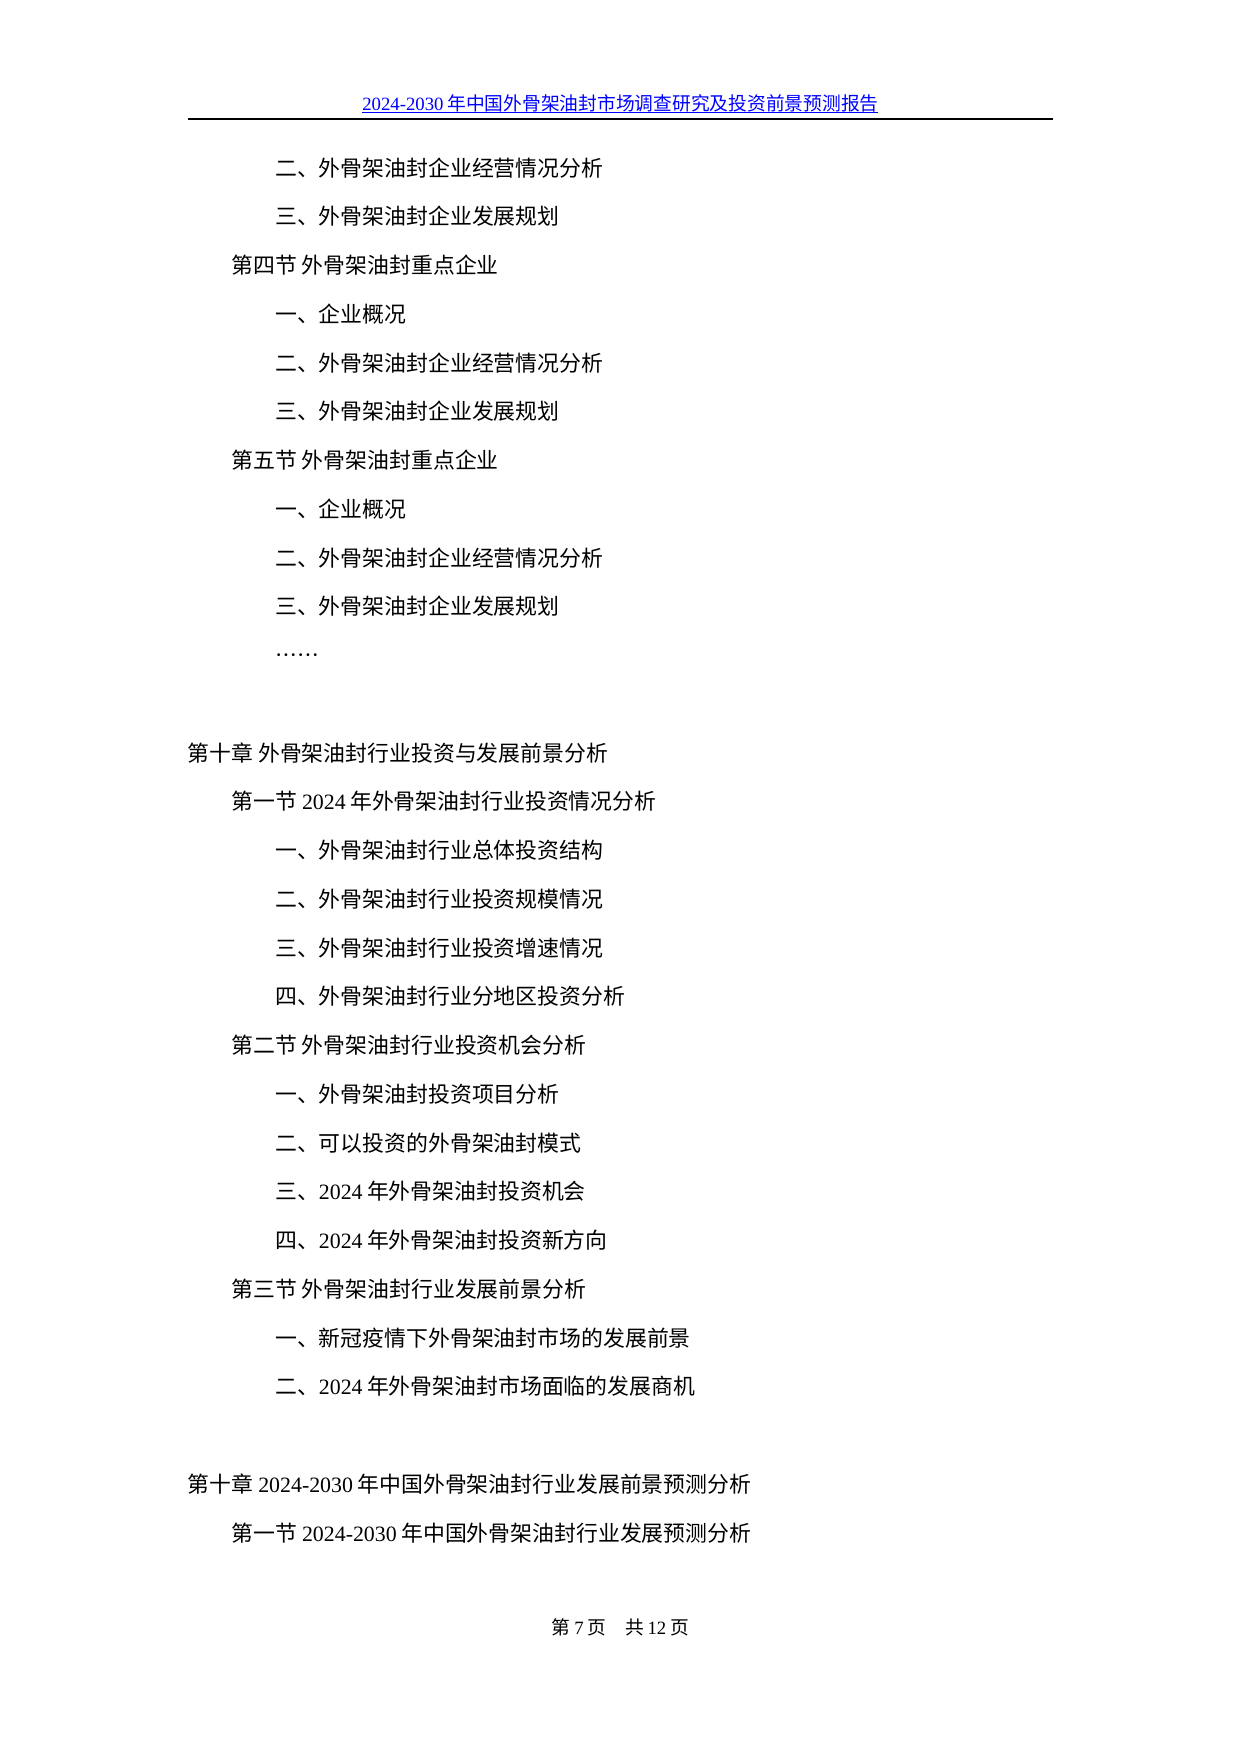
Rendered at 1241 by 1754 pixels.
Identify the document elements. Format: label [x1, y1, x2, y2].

text [187, 150, 1053, 1548]
